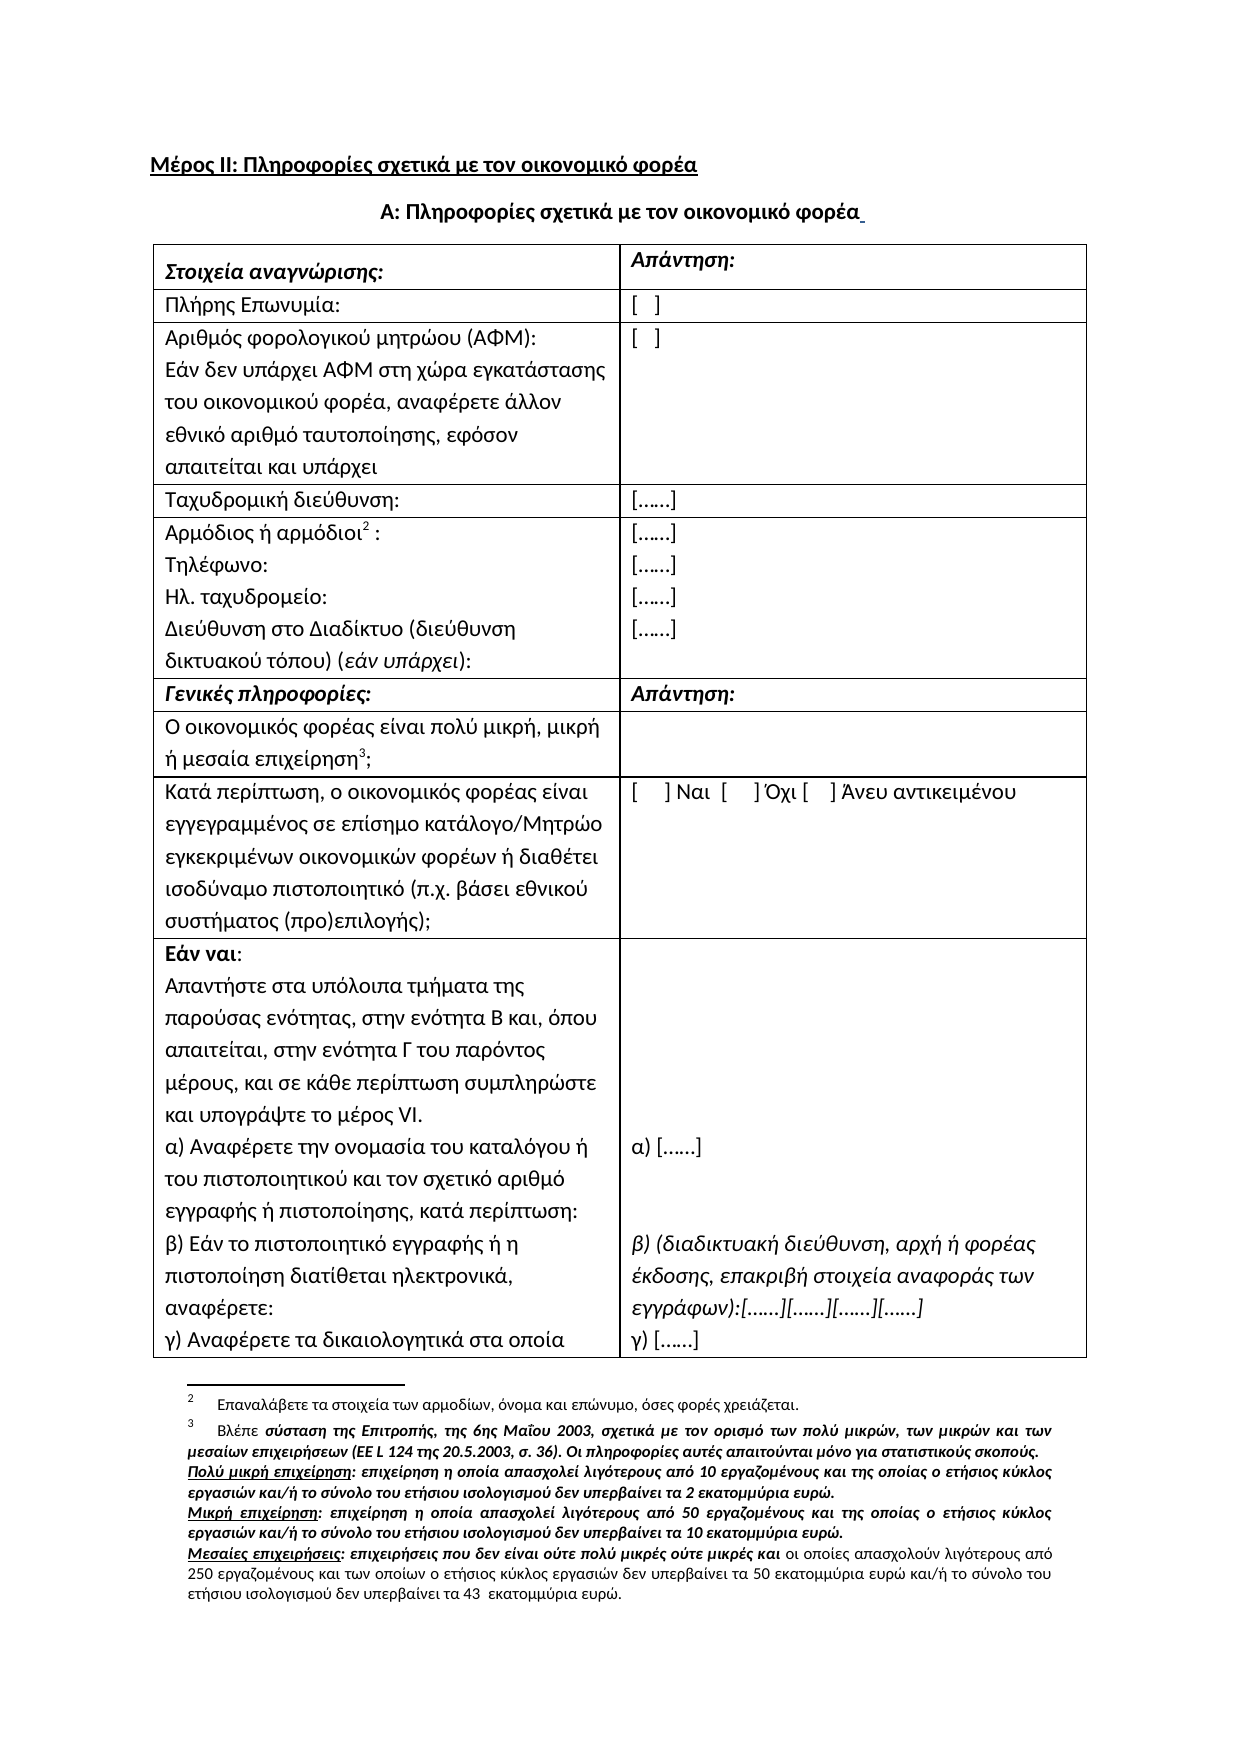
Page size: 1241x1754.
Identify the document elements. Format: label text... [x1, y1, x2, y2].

table_cell Κατά περίπτωση, ο οικονομικός φορέας είναι εγγεγραμμένος σε επίσημο κατάλογο/Μητρώο εγκεκριμένων οικονομικών φορέων ή διαθέτει ισοδύναμο πιστοποιητικό (π.χ. βάσει εθνικού συστήματος (προ)επιλογής); [154, 778, 619, 938]
table_cell Αριθμός φορολογικού μητρώου (ΑΦΜ): Εάν δεν υπάρχει ΑΦΜ στη χώρα εγκατάστασης του οικονομικού φορέα, αναφέρετε άλλον εθνικό αριθμό ταυτοποίησης, εφόσον απαιτείται και υπάρχει [154, 323, 619, 484]
table_cell Πλήρης Επωνυμία: [154, 290, 619, 322]
table_cell [……] [……] [……] [……] [621, 518, 1086, 678]
text Α: Πληροφορίες σχετικά με τον οικονομικό φορέα [187, 197, 1053, 225]
table_cell Γενικές πληροφορίες: [154, 679, 619, 711]
text Μέρος II: Πληροφορίες σχετικά με τον οικονομικό φορέα [150, 150, 1087, 178]
table_cell [ ] [621, 290, 1086, 322]
table_cell Απάντηση: [621, 679, 1086, 711]
table_cell Ο οικονομικός φορέας είναι πολύ μικρή, μικρή ή μεσαία επιχείρηση; [154, 712, 619, 776]
table_cell [……] [621, 485, 1086, 517]
table_cell [ ] Ναι [ ] Όχι [ ] Άνευ αντικειμένου [621, 778, 1086, 938]
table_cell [621, 939, 1086, 1357]
table_cell [621, 712, 1086, 776]
table_cell Ταχυδρομική διεύθυνση: [154, 485, 619, 517]
table_cell Αρμόδιος ή αρμόδιοι : Τηλέφωνο: Ηλ. ταχυδρομείο: Διεύθυνση στο Διαδίκτυο (διεύθυνση δικτυακού τόπου) (εάν υπάρχει): [154, 518, 619, 678]
table_cell [ ] [621, 323, 1086, 484]
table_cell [154, 939, 619, 1357]
table_header Στοιχεία αναγνώρισης: [154, 245, 619, 289]
table_header Απάντηση: [621, 245, 1086, 289]
